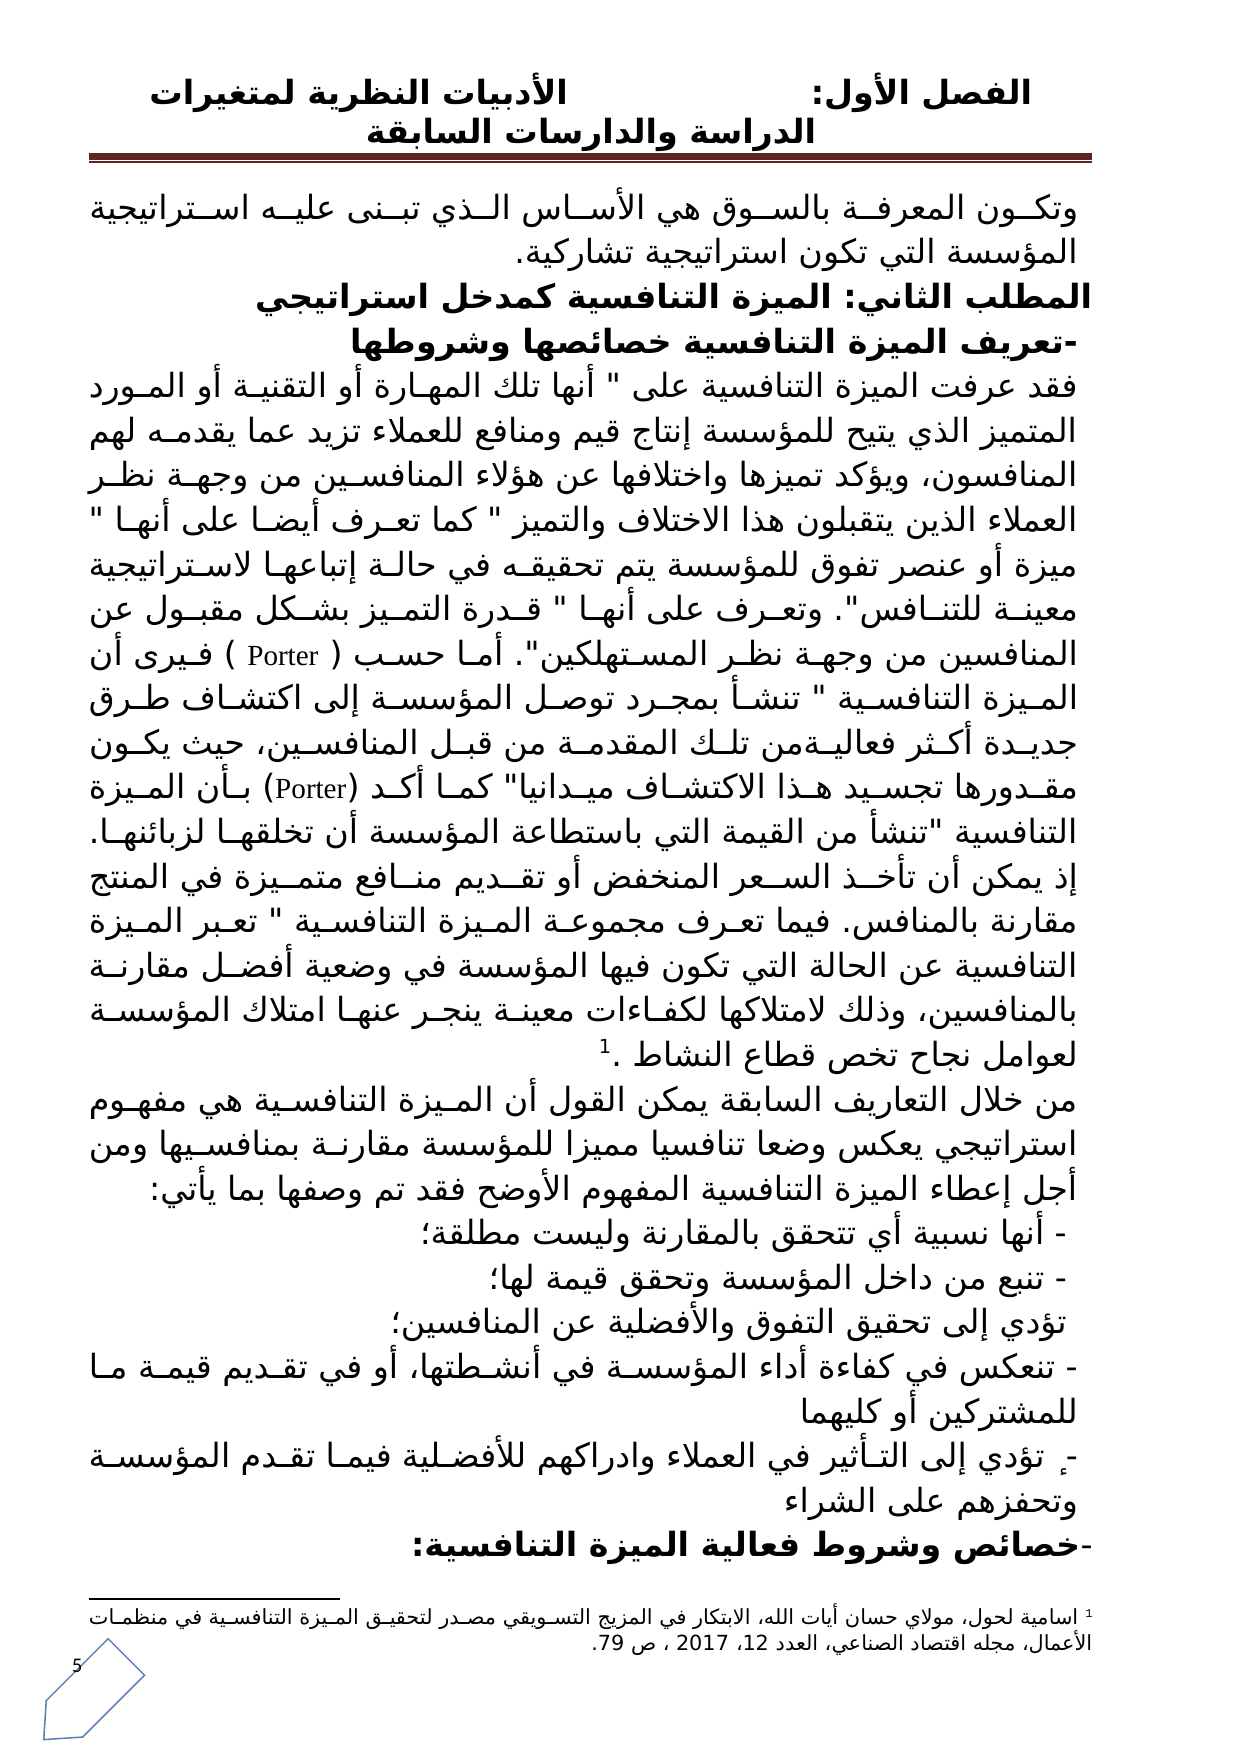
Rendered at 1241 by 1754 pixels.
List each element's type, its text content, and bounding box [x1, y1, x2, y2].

text - ٕ تؤدي إلى التأثير في العملاء وادراكهم للأفضلية فيما تقدم المؤسسة وتحفزهم على الشراء [89, 1437, 1078, 1520]
text -تعريف الميزة التنافسية خصائصها وشروطها [89, 322, 1078, 361]
text فقد عرفت الميزة التنافسية على " أنها تلك المهارة أو التقنية أو المورد المتميز الذي يتيح للمؤسسة إنتاج قيم ومنافع للعملاء تزيد عما يقدمه لهم المنافسون، ويؤكد تميزها واختلافها عن هؤلاء المنافسين من وجهة نظر العملاء الذين يتقبلون هذا الاختلاف والتميز " كما تعرف أيضا على أنها " ميزة أو عنصر تفوق للمؤسسة يتم تحقيقه في حالة إتباعها لاستراتيجية معينة للتنافس". وتعرف على أنها " قدرة التميز بشكل مقبول عن المنافسين من وجهة نظر المستهلكين". أما حسب ( Porter ) فيرى أن الميزة التنافسية " تنشأ بمجرد توصل المؤسسة إلى اكتشاف طرق جديدة أكثر فعاليةمن تلك المقدمة من قبل المنافسين، حيث يكون مقدورها تجسيد هذا الاكتشاف ميدانيا" كما أكد (Porter) بأن الميزة التنافسية "تنشأ من القيمة التي باستطاعة المؤسسة أن تخلقها لزبائنها. إذ يمكن أن تأخذ السعر المنخفض أو تقديم منافع متميزة في المنتج مقارنة بالمنافس. فيما تعرف مجموعة الميزة التنافسية " تعبر الميزة التنافسية عن الحالة التي تكون فيها المؤسسة في وضعية أفضل مقارنة بالمنافسين، وذلك لامتلاكها لكفاءات معينة ينجر عنها امتلاك المؤسسة لعوامل نجاح تخص قطاع النشاط . [89, 367, 1078, 1074]
text تؤدي إلى تحقيق التفوق والأفضلية عن المنافسين؛ [89, 1303, 1078, 1342]
text -خصائص وشروط فعالية الميزة التنافسية: [89, 1526, 1092, 1565]
text - تنبع من داخل المؤسسة وتحقق قيمة لها؛ [89, 1258, 1078, 1297]
text - تنعكس في كفاءة أداء المؤسسة في أنشطتها، أو في تقديم قيمة ما للمشتركين أو كليهما [89, 1347, 1078, 1431]
text - أنها نسبية أي تتحقق بالمقارنة وليست مطلقة؛ [89, 1214, 1078, 1253]
text من خلال التعاريف السابقة يمكن القول أن الميزة التنافسية هي مفهوم استراتيجي يعكس وضعا تنافسيا مميزا للمؤسسة مقارنة بمنافسيها ومن أجل إعطاء الميزة التنافسية المفهوم الأوضح فقد تم وصفها بما يأتي: [89, 1080, 1078, 1208]
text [89, 188, 1078, 272]
title المطلب الثاني: الميزة التنافسية كمدخل استراتيجي [89, 277, 1092, 316]
